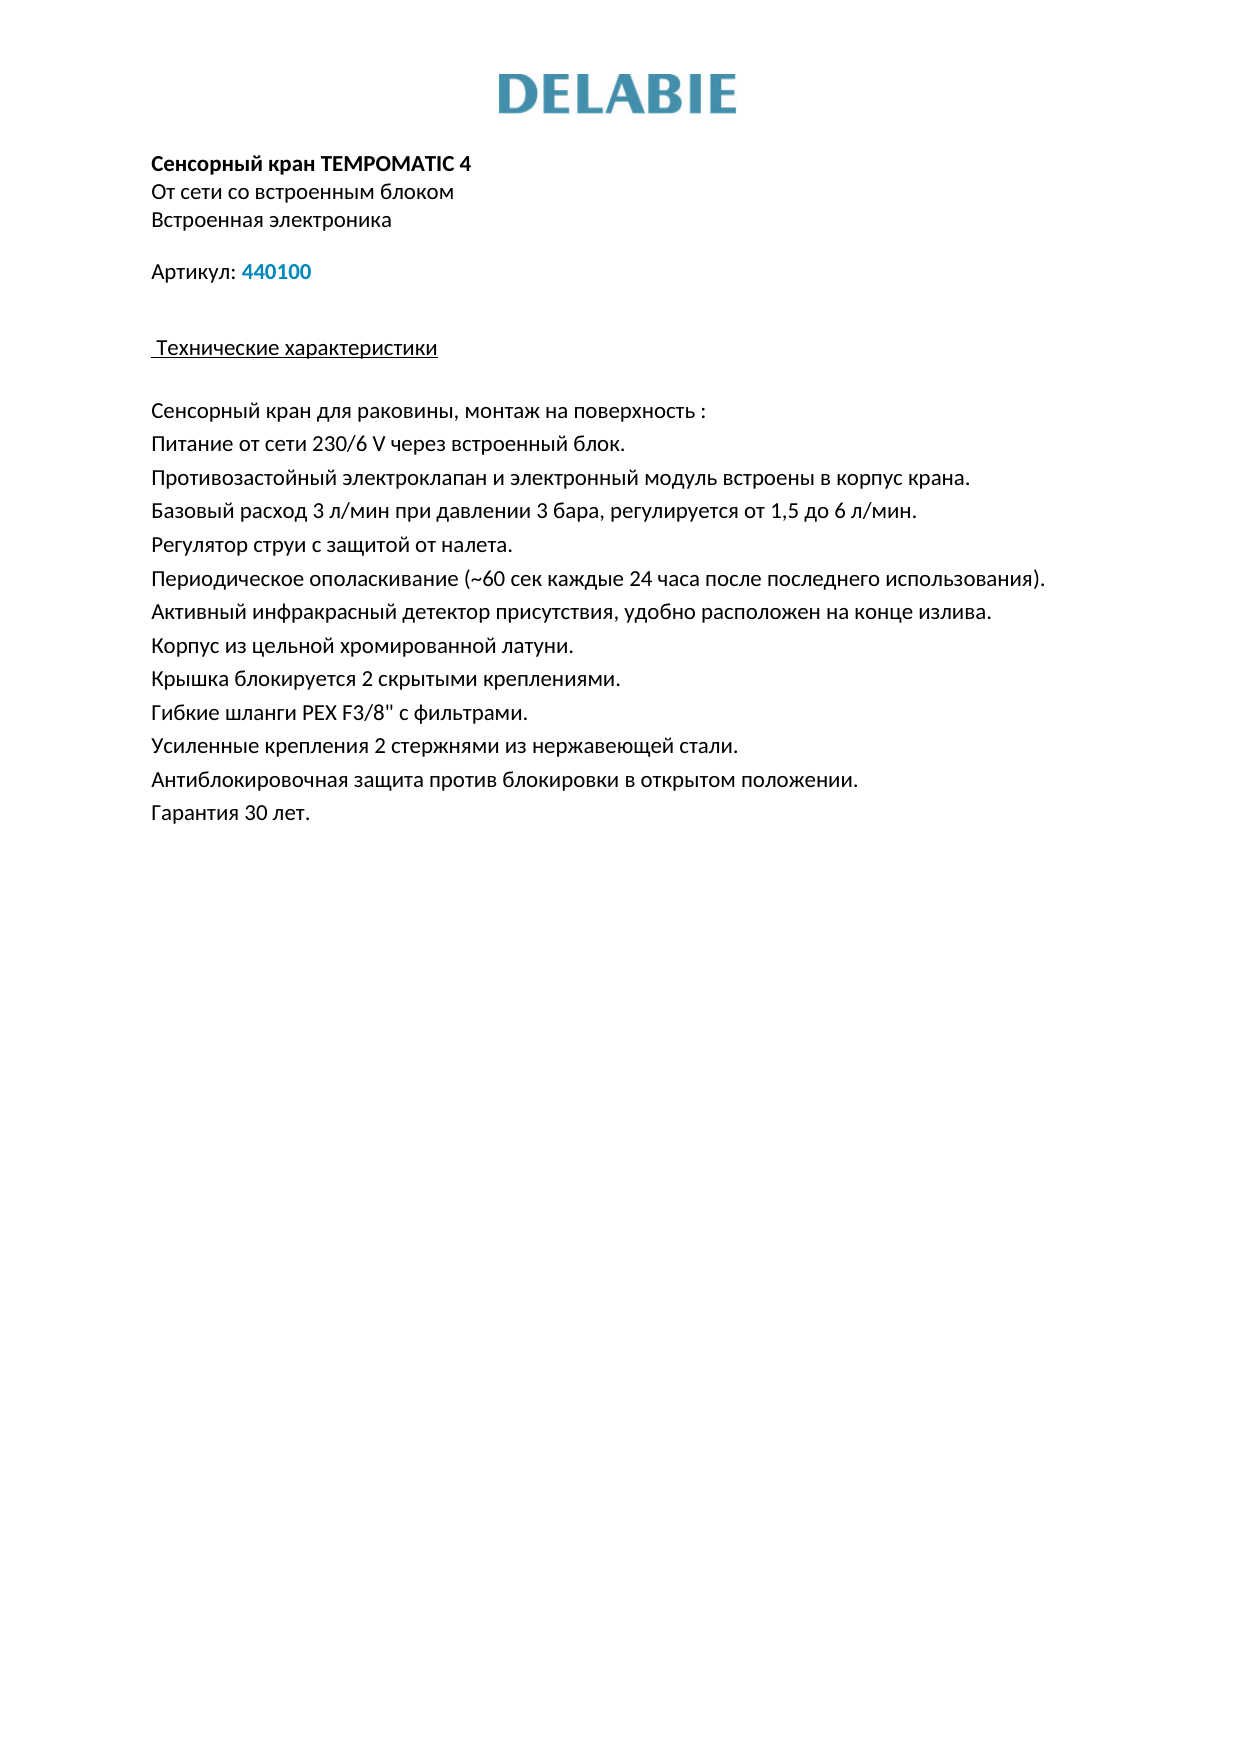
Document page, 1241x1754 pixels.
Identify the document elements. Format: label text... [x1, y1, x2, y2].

text Противозастойный электроклапан и электронный модуль встроены в корпус крана. [151, 463, 1084, 491]
text Регулятор струи с защитой от налета. [151, 530, 1084, 558]
text Усиленные крепления 2 стержнями из нержавеющей стали. [151, 731, 1084, 759]
text От сети со встроенным блоком [151, 177, 1084, 205]
text Гарантия 30 лет. [151, 798, 1084, 827]
text Сенсорный кран TEMPOMATIC 4 [151, 149, 1084, 177]
text Сенсорный кран для раковины, монтаж на поверхность : [151, 396, 1084, 424]
text Технические характеристики [151, 333, 1084, 361]
text Антиблокировочная защита против блокировки в открытом положении. [151, 765, 1084, 793]
text Активный инфракрасный детектор присутствия, удобно расположен на конце излива. [151, 597, 1084, 625]
text Крышка блокируется 2 скрытыми креплениями. [151, 664, 1084, 692]
text Корпус из цельной хромированной латуни. [151, 631, 1084, 659]
text Периодическое ополаскивание (~60 сек каждые 24 часа после последнего использования). [151, 564, 1084, 592]
text Встроенная электроника [151, 205, 1084, 233]
picture [497, 74, 738, 114]
text Гибкие шланги PEX F3/8" с фильтрами. [151, 698, 1084, 726]
text Питание от сети 230/6 V через встроенный блок. [151, 429, 1084, 458]
text Артикул: 440100 [151, 257, 1084, 285]
text Базовый расход 3 л/мин при давлении 3 бара, регулируется от 1,5 до 6 л/мин. [151, 497, 1084, 525]
